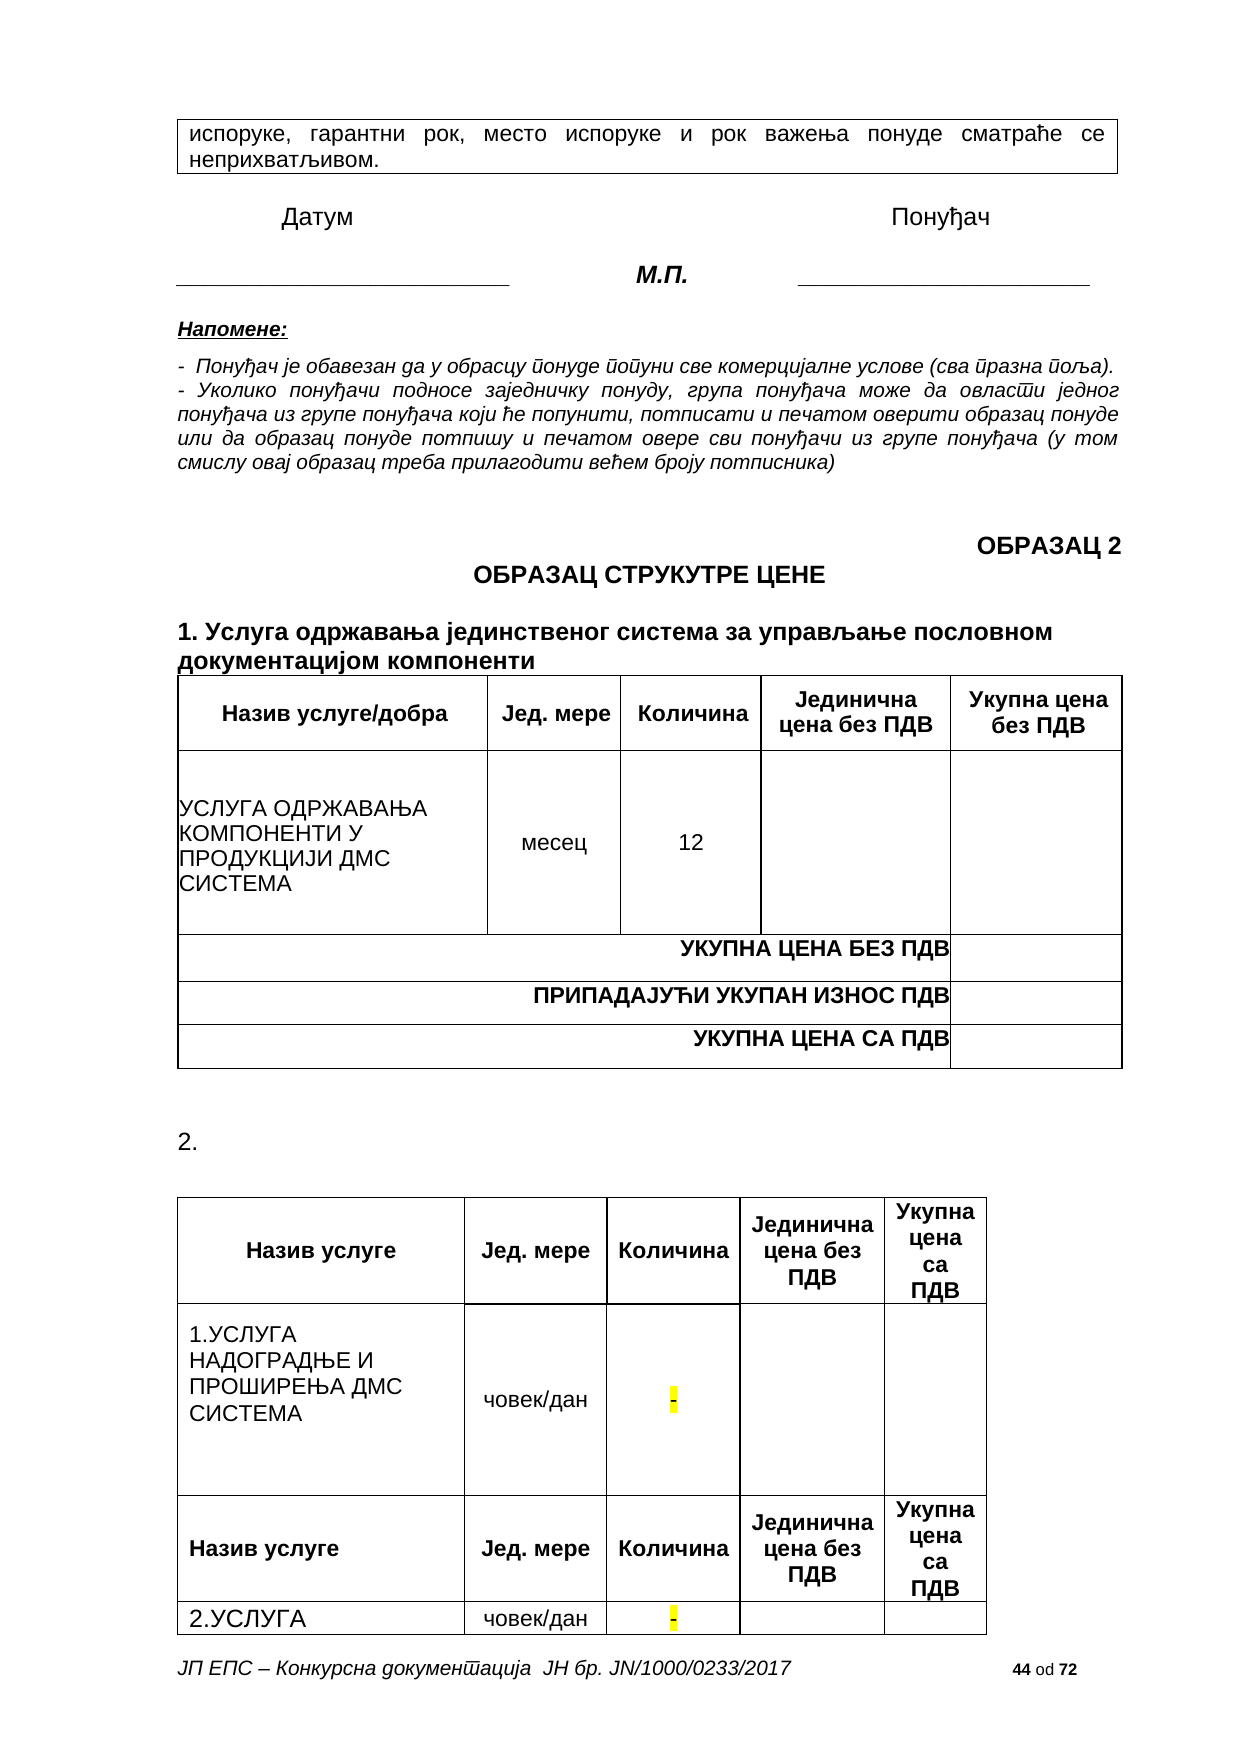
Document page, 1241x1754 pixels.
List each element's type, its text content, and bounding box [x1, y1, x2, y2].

text 1. Услуга одржавања јединственог система за управљање пословном документацијом компоненти [177, 617, 1121, 675]
table_header Назив услуге/добра [179, 676, 487, 750]
table_cell УКУПНА ЦЕНА БЕЗ ПДВ [179, 935, 950, 981]
table_cell - [607, 1305, 739, 1494]
table_header Јединична цена без ПДВ [741, 1198, 884, 1303]
text - Понуђач је обавезан да у обрасцу понуде попуни све комерцијалне услове (сва празна поља). [177, 354, 1121, 378]
table_cell [951, 982, 1121, 1024]
table_cell 1.УСЛУГА НАДОГРАДЊЕ И ПРОШИРЕЊА ДМС СИСТЕМА [178, 1304, 464, 1494]
table_cell [762, 751, 950, 934]
text ________________________ М.П. _____________________ [177, 260, 1121, 288]
subtitle ОБРАЗАЦ 2 [290, 531, 1121, 560]
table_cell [178, 1602, 464, 1634]
table_cell 12 [621, 751, 760, 934]
table_cell Нaзив услуге [178, 1496, 464, 1601]
text 2. [177, 1127, 1121, 1155]
table_header Укупна цена без ПДВ [951, 676, 1121, 750]
table_cell ПРИПАДАЈУЋИ УКУПАН ИЗНОС ПДВ [179, 982, 950, 1024]
text Датум Понуђач [177, 202, 1121, 231]
table_header Количина [608, 1198, 739, 1303]
table_header Количина [621, 676, 760, 750]
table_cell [178, 120, 1117, 172]
table_header Јед. мере [465, 1198, 606, 1303]
table_header Укупна цена са ПДВ [885, 1198, 986, 1303]
table_cell [951, 751, 1121, 934]
table_cell човек/дан [465, 1602, 606, 1634]
table_cell Количина [607, 1496, 739, 1601]
table_cell [951, 1025, 1121, 1068]
table_header Нaзив услуге [178, 1198, 464, 1303]
text - Уколико понуђачи подносе заједничку понуду, група понуђача може да овласти једног понуђача из групе понуђача који ће попунити, потписати и печатом оверити образац понуде или да образац понуде потпишу и печатом овере сви понуђачи из групе понуђача (у том смислу овај образац треба прилагодити већем броју потписника) [177, 378, 1121, 473]
text ОБРАЗАЦ СТРУКУТРЕ ЦЕНЕ [177, 560, 1121, 588]
table_cell [885, 1602, 986, 1634]
table_cell УСЛУГА ОДРЖАВАЊА КОМПОНЕНТИ У ПРОДУКЦИЈИ ДМС СИСТЕМА [179, 751, 487, 934]
table_cell Јединична цена без ПДВ [741, 1496, 884, 1601]
table_cell [951, 935, 1121, 981]
table_cell - [607, 1602, 739, 1634]
table_cell [885, 1304, 986, 1494]
table_header Јединична цена без ПДВ [762, 676, 950, 750]
table_cell [741, 1602, 884, 1634]
table_cell Укупна цена са ПДВ [885, 1496, 986, 1601]
table_cell [741, 1304, 884, 1494]
table_cell месец [488, 751, 620, 934]
table_cell човек/дан [465, 1305, 606, 1494]
table_cell Јед. мере [465, 1496, 606, 1601]
table_cell УКУПНА ЦЕНА СА ПДВ [179, 1025, 950, 1068]
table_header Јед. мере [488, 676, 620, 750]
text Напомене: [177, 317, 1121, 341]
